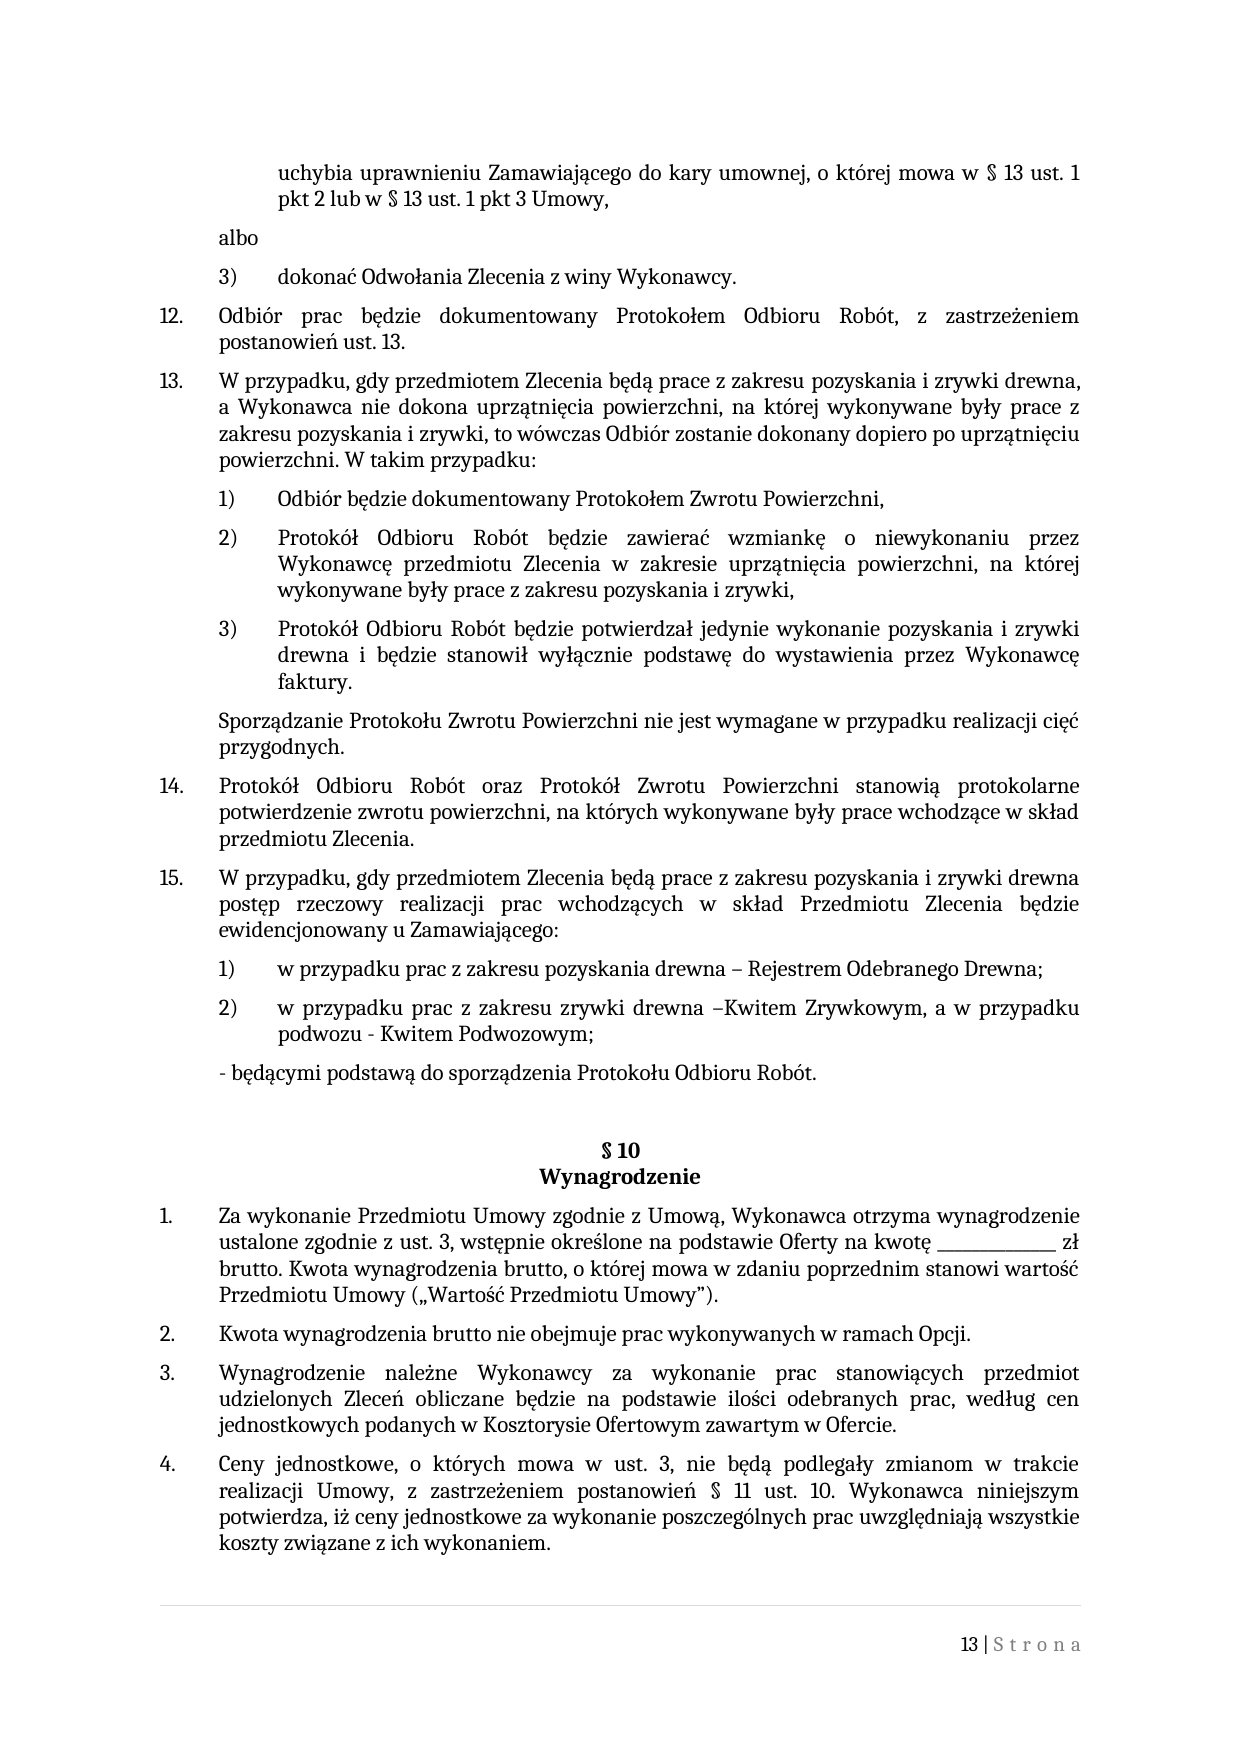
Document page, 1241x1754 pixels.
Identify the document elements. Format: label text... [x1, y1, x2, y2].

list w przypadku prac z zakresu zrywki drewna –Kwitem Zrywkowym, a w przypadku podwozu - Kwitem Podwozowym; [218, 995, 1081, 1047]
list Za wykonanie Przedmiotu Umowy zgodnie z Umową, Wykonawca otrzyma wynagrodzenie ustalone zgodnie z ust. 3, wstępnie określone na podstawie Oferty na kwotę ______________ zł brutto. Kwota wynagrodzenia brutto, o której mowa w zdaniu poprzednim stanowi wartość Przedmiotu Umowy („Wartość Przedmiotu Umowy”). [159, 1203, 1081, 1308]
list W przypadku, gdy przedmiotem Zlecenia będą prace z zakresu pozyskania i zrywki drewna postęp rzeczowy realizacji prac wchodzących w skład Przedmiotu Zlecenia będzie ewidencjonowany u Zamawiającego: [159, 864, 1081, 943]
text Sporządzanie Protokołu Zwrotu Powierzchni nie jest wymagane w przypadku realizacji cięć przygodnych. [218, 707, 1081, 760]
text § 10 Wynagrodzenie [159, 1138, 1081, 1190]
list Odbiór prac będzie dokumentowany Protokołem Odbioru Robót, z zastrzeżeniem postanowień ust. 13. [159, 302, 1081, 355]
list w przypadku prac z zakresu pozyskania drewna – Rejestrem Odebranego Drewna; [218, 956, 1081, 982]
list Ceny jednostkowe, o których mowa w ust. 3, nie będą podlegały zmianom w trakcie realizacji Umowy, z zastrzeżeniem postanowień § 11 ust. 10. Wykonawca niniejszym potwierdza, iż ceny jednostkowe za wykonanie poszczególnych prac uwzględniają wszystkie koszty związane z ich wykonaniem. [159, 1451, 1081, 1557]
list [218, 159, 1081, 212]
list Protokół Odbioru Robót będzie zawierać wzmiankę o niewykonaniu przez Wykonawcę przedmiotu Zlecenia w zakresie uprzątnięcia powierzchni, na której wykonywane były prace z zakresu pozyskania i zrywki, [218, 524, 1081, 603]
list Kwota wynagrodzenia brutto nie obejmuje prac wykonywanych w ramach Opcji. [159, 1321, 1081, 1347]
list W przypadku, gdy przedmiotem Zlecenia będą prace z zakresu pozyskania i zrywki drewna, a Wykonawca nie dokona uprzątnięcia powierzchni, na której wykonywane były prace z zakresu pozyskania i zrywki, to wówczas Odbiór zostanie dokonany dopiero po uprzątnięciu powierzchni. W takim przypadku: [159, 368, 1081, 473]
list Wynagrodzenie należne Wykonawcy za wykonanie prac stanowiących przedmiot udzielonych Zleceń obliczane będzie na podstawie ilości odebranych prac, według cen jednostkowych podanych w Kosztorysie Ofertowym zawartym w Ofercie. [159, 1359, 1081, 1439]
text albo [218, 225, 1081, 251]
list Protokół Odbioru Robót oraz Protokół Zwrotu Powierzchni stanowią protokolarne potwierdzenie zwrotu powierzchni, na których wykonywane były prace wchodzące w skład przedmiotu Zlecenia. [159, 773, 1081, 852]
list dokonać Odwołania Zlecenia z winy Wykonawcy. [218, 263, 1081, 290]
list Odbiór będzie dokumentowany Protokołem Zwrotu Powierzchni, [218, 486, 1081, 512]
list Protokół Odbioru Robót będzie potwierdzał jedynie wykonanie pozyskania i zrywki drewna i będzie stanowił wyłącznie podstawę do wystawienia przez Wykonawcę faktury. [218, 616, 1081, 695]
text - będącymi podstawą do sporządzenia Protokołu Odbioru Robót. [218, 1060, 1081, 1086]
